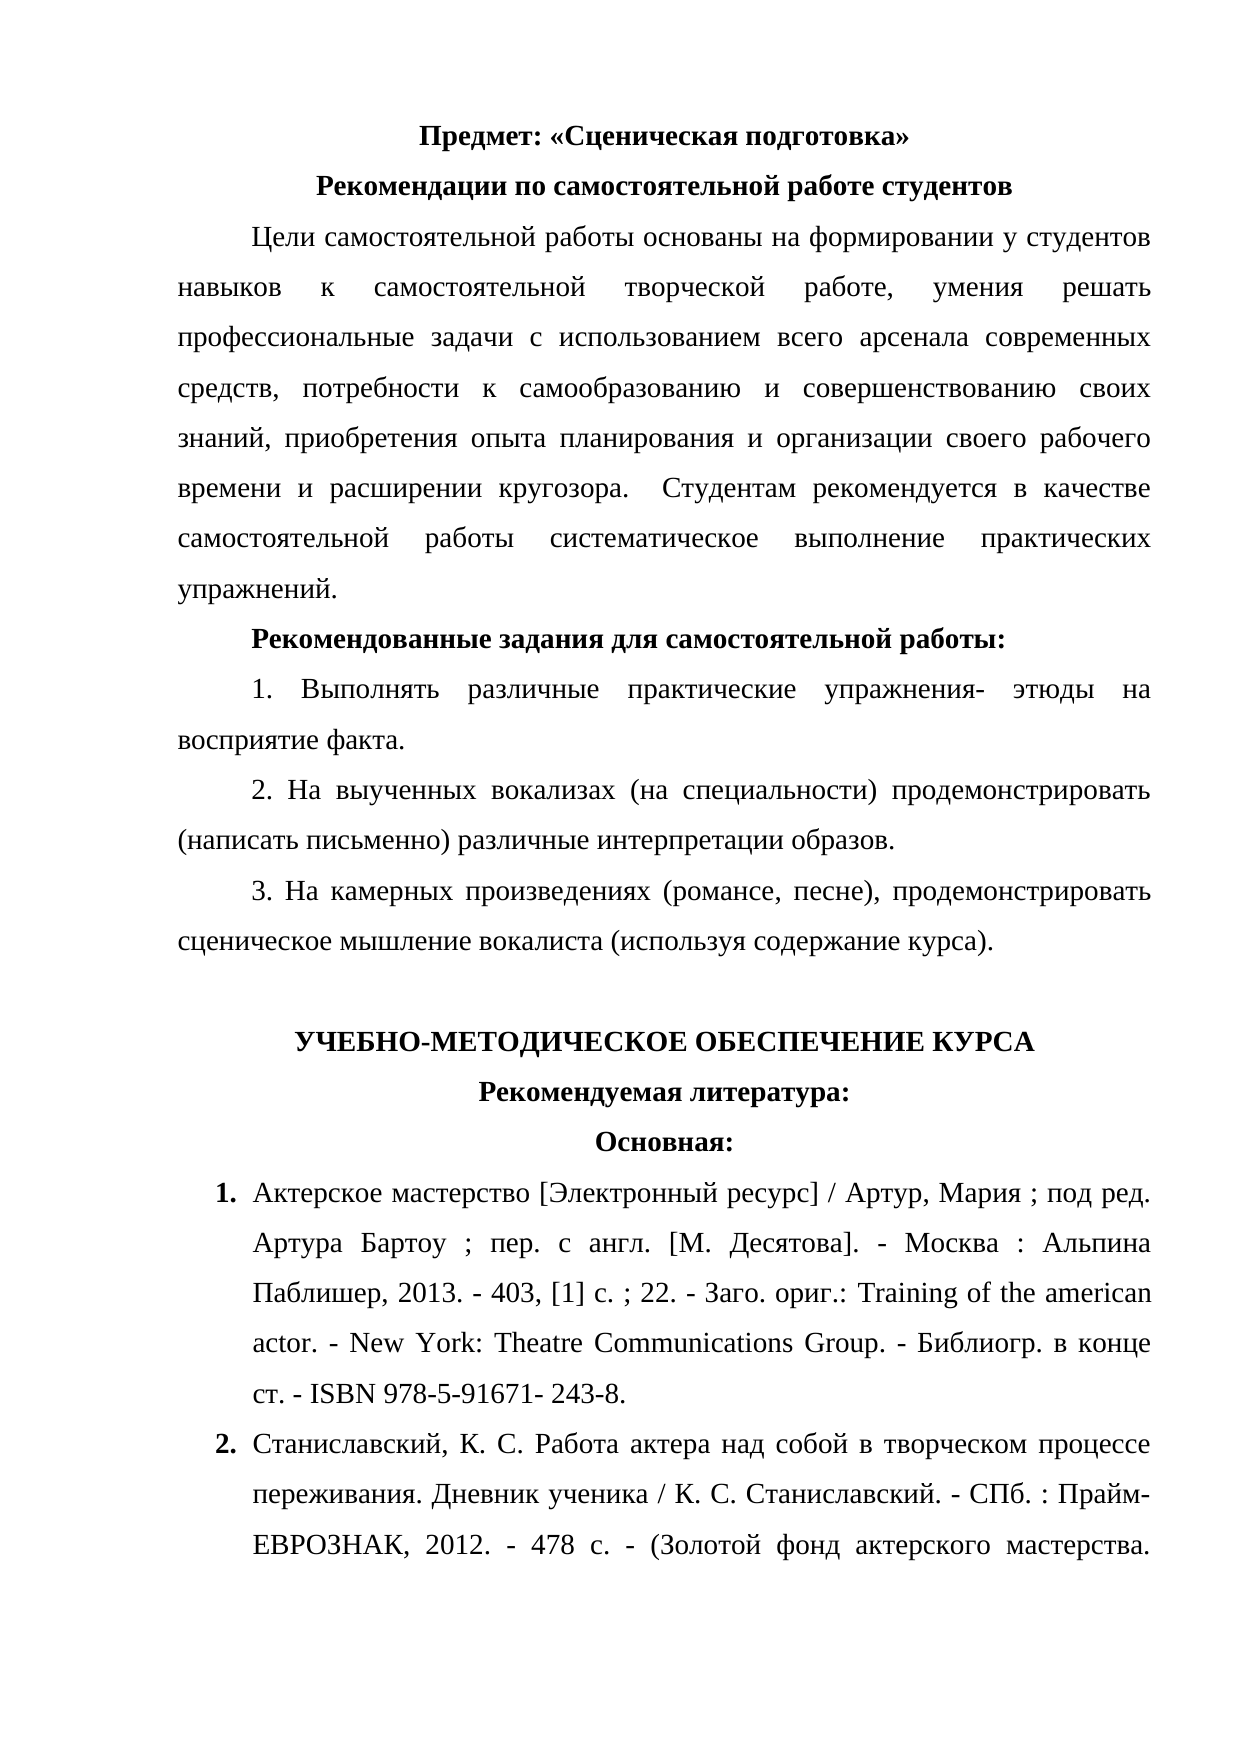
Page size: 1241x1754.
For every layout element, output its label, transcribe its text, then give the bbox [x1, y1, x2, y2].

text Цели самостоятельной работы основаны на формировании у студентов навыков к самостоятельной творческой работе, умения решать профессиональные задачи с использованием всего арсенала современных средств, потребности к самообразованию и совершенствованию своих знаний, приобретения опыта планирования и организации своего рабочего времени и расширении кругозора. Студентам рекомендуется в качестве самостоятельной работы систематическое выполнение практических упражнений. [177, 219, 1152, 604]
list Актерское мастерство [Электронный ресурс] / Артур, Мария ; под ред. Артура Бартоу ; пер. c англ. [М. Десятова]. - Москва : Альпина Паблишер, 2013. - 403, [1] с. ; 22. - Заго. ориг.: Training of the american actor. - New York: Theatre Communications Group. - Библиогр. в конце ст. - ISBN 978-5-91671- 243-8. [215, 1175, 1152, 1409]
text Предмет: «Сценическая подготовка» [177, 118, 1152, 152]
text 1. Выполнять различные практические упражнения- этюды на восприятие факта. [177, 672, 1152, 755]
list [215, 1426, 1152, 1560]
text Рекомендуемая литература: [177, 1074, 1152, 1108]
text Основная: [177, 1124, 1152, 1158]
text 2. На выученных вокализах (на специальности) продемонстрировать (написать письменно) различные интерпретации образов. [177, 772, 1152, 856]
text Рекомендованные задания для самостоятельной работы: [177, 621, 1152, 655]
text 3. На камерных произведениях (романсе, песне), продемонстрировать сценическое мышление вокалиста (используя содержание курса). [177, 873, 1152, 957]
text УЧЕБНО-МЕТОДИЧЕСКОЕ ОБЕСПЕЧЕНИЕ КУРСА [177, 1024, 1152, 1057]
text Рекомендации по самостоятельной работе студентов [177, 168, 1152, 202]
